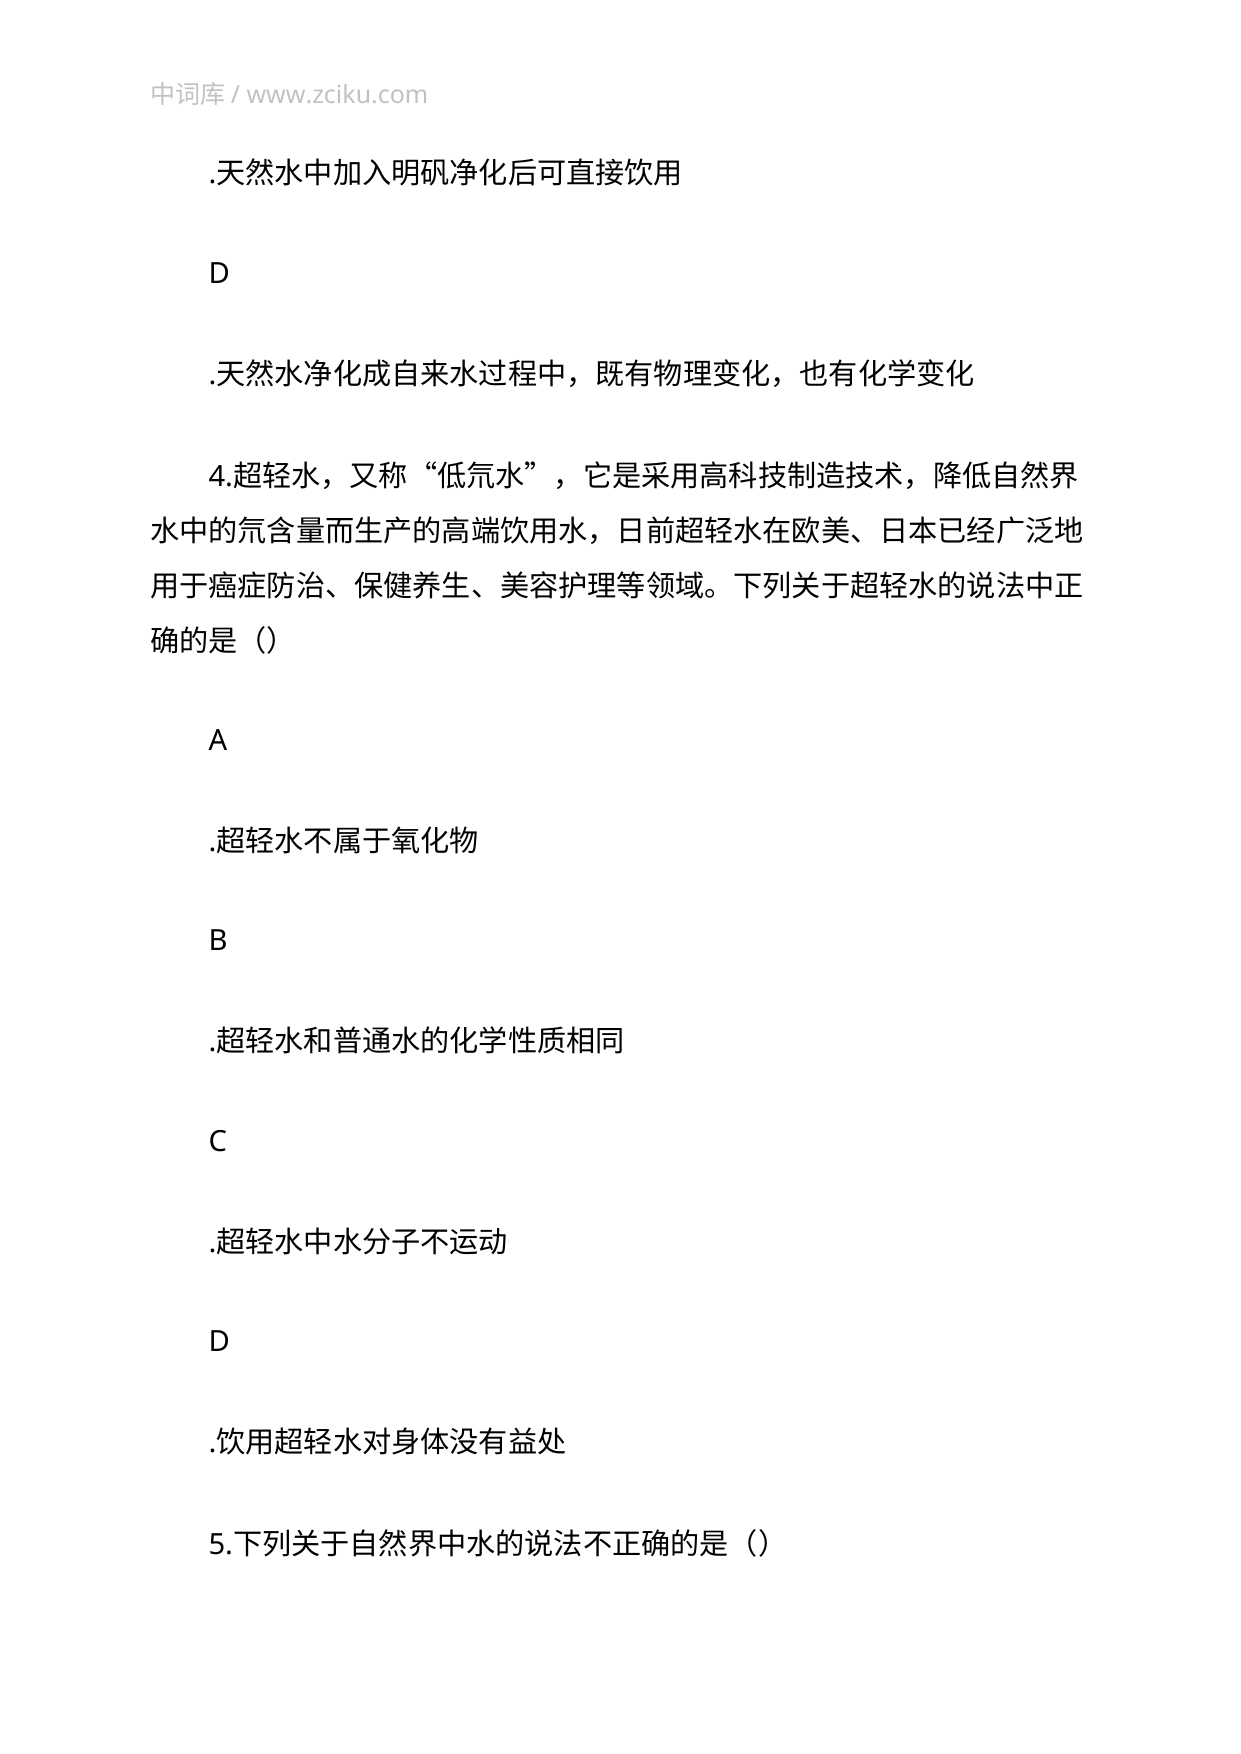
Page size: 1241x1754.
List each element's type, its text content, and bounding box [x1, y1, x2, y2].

text B [150, 919, 1090, 959]
text 4.超轻水，又称“低氘水”，它是采用高科技制造技术，降低自然界水中的氘含量而生产的高端饮用水，日前超轻水在欧美、日本已经广泛地用于癌症防治、保健养生、美容护理等领域。下列关于超轻水的说法中正确的是（） [150, 452, 1090, 659]
text 5.下列关于自然界中水的说法不正确的是（） [150, 1521, 1090, 1563]
text D [150, 1320, 1090, 1360]
text A [150, 719, 1090, 759]
text C [150, 1120, 1090, 1159]
text .超轻水和普通水的化学性质相同 [150, 1018, 1090, 1060]
text D [150, 252, 1090, 292]
text .超轻水中水分子不运动 [150, 1218, 1090, 1261]
text .天然水中加入明矾净化后可直接饮用 [150, 150, 1090, 192]
text .饮用超轻水对身体没有益处 [150, 1419, 1090, 1461]
text .天然水净化成自来水过程中，既有物理变化，也有化学变化 [150, 350, 1090, 393]
text .超轻水不属于氧化物 [150, 817, 1090, 860]
